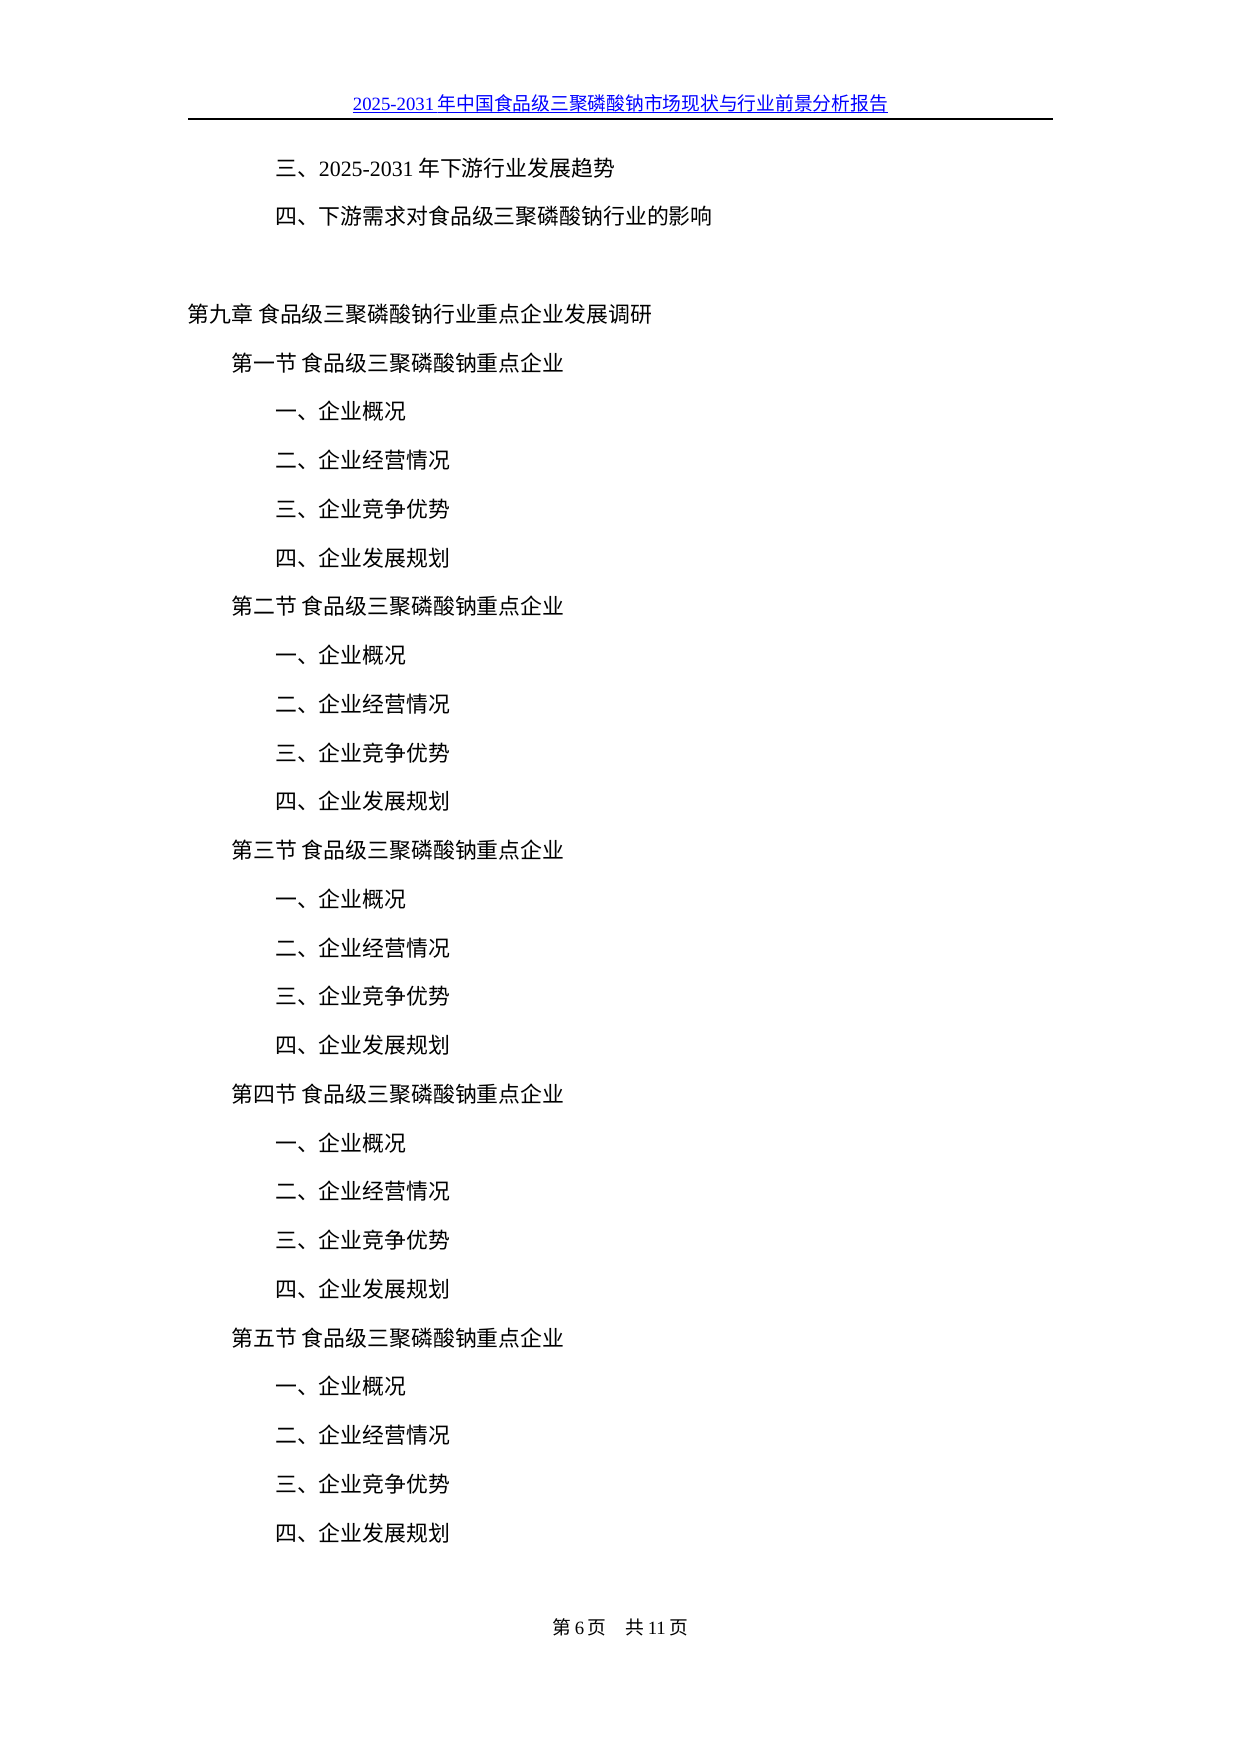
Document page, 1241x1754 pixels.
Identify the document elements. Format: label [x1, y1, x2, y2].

text [187, 150, 1053, 1548]
